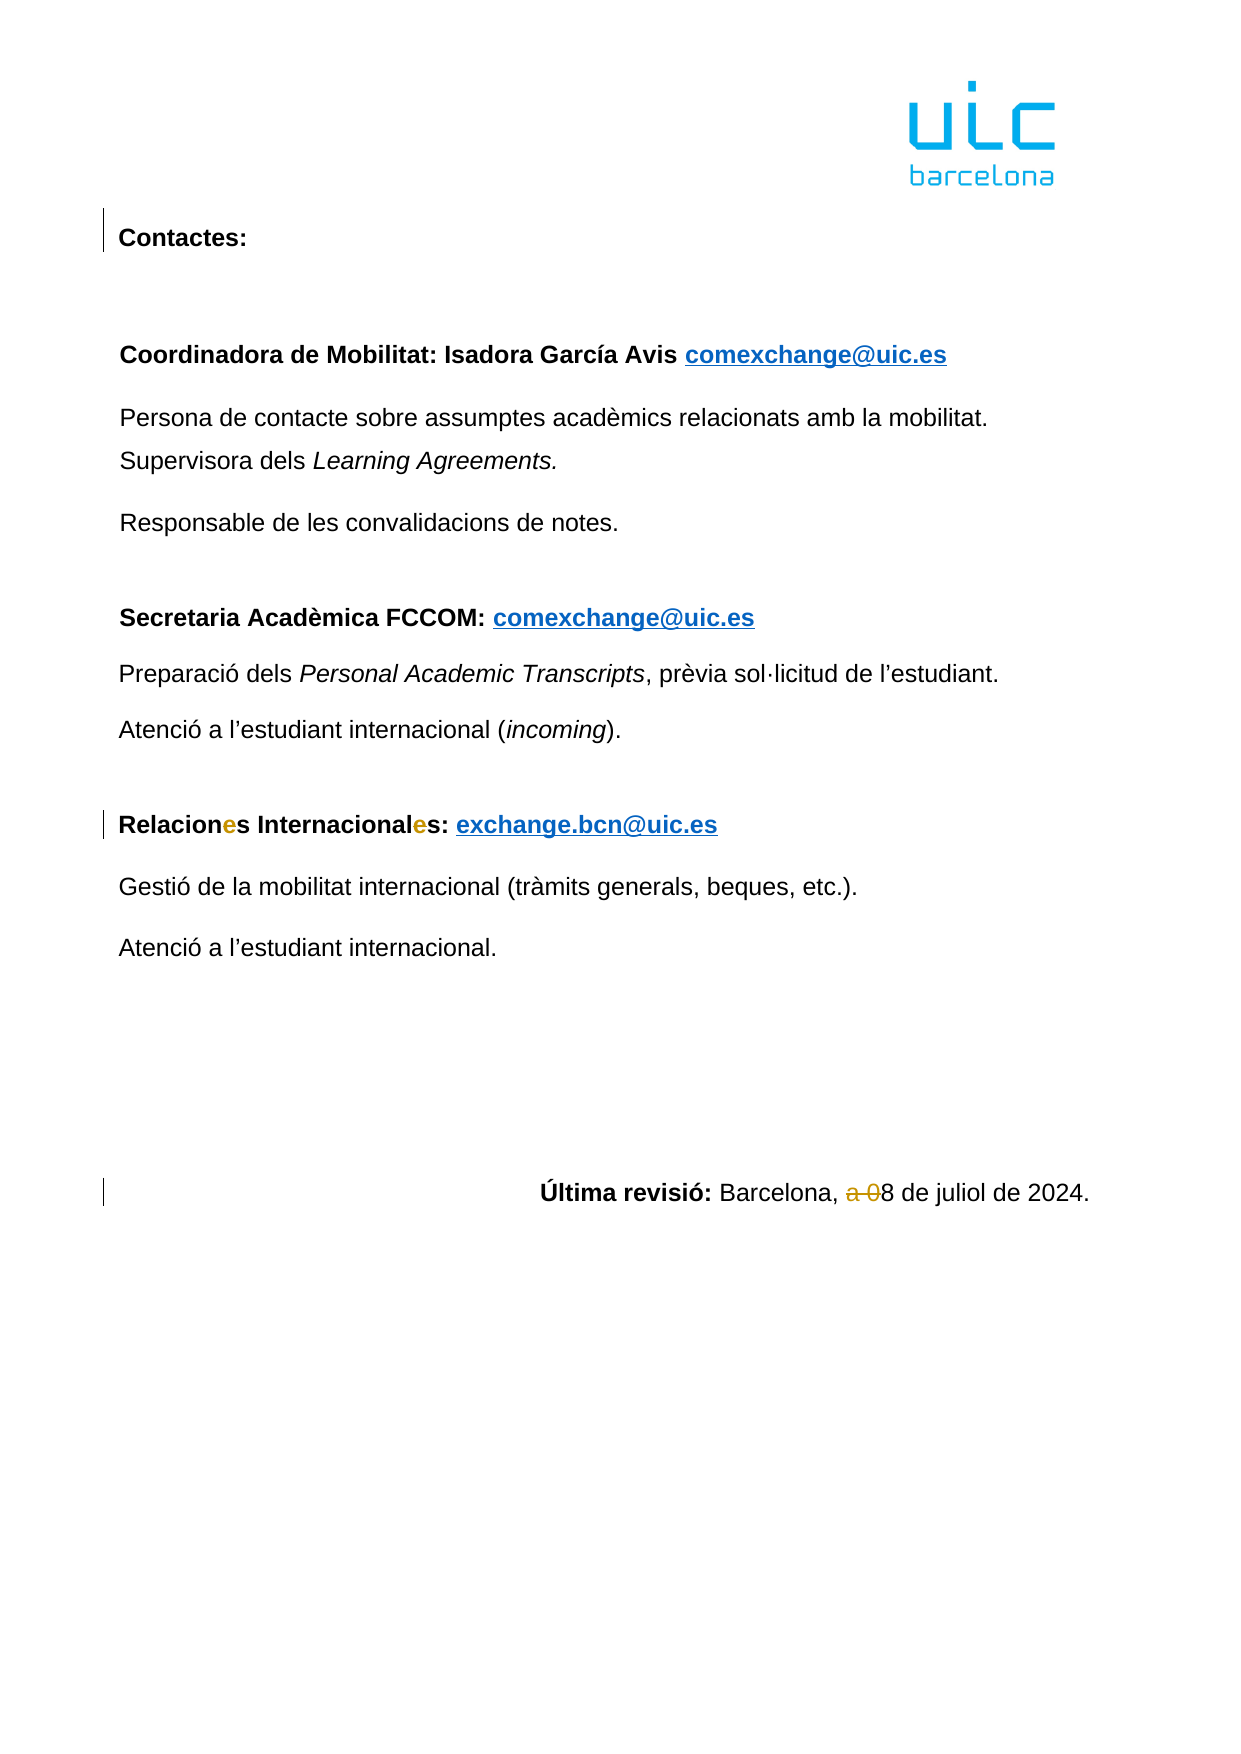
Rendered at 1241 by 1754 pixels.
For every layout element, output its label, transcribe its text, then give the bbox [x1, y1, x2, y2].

text Gestió de la mobilitat internacional (tràmits generals, beques, etc.). [118, 872, 1090, 900]
text Coordinadora de Mobilitat: Isadora García Avis comexchange@uic.es [119, 340, 1002, 369]
text Preparació dels Personal Academic Transcripts, prèvia sol·licitud de l’estudiant. [118, 659, 1090, 688]
text Última revisió: Barcelona, 8 de juliol de 2024. [118, 1178, 1090, 1206]
subtitle Contactes: [118, 177, 1090, 252]
picture [900, 78, 1056, 177]
text Atenció a l’estudiant internacional (incoming). [118, 715, 1090, 744]
text Secretaria Acadèmica FCCOM: comexchange@uic.es [119, 603, 1090, 632]
text Atenció a l’estudiant internacional. [118, 933, 1090, 962]
text Responsable de les convalidacions de notes. [119, 508, 1002, 537]
text Relacions Internacionals: exchange.bcn@uic.es [118, 810, 1090, 839]
text Persona de contacte sobre assumptes acadèmics relacionats amb la mobilitat. Supervisora dels Learning Agreements. [119, 403, 1002, 474]
